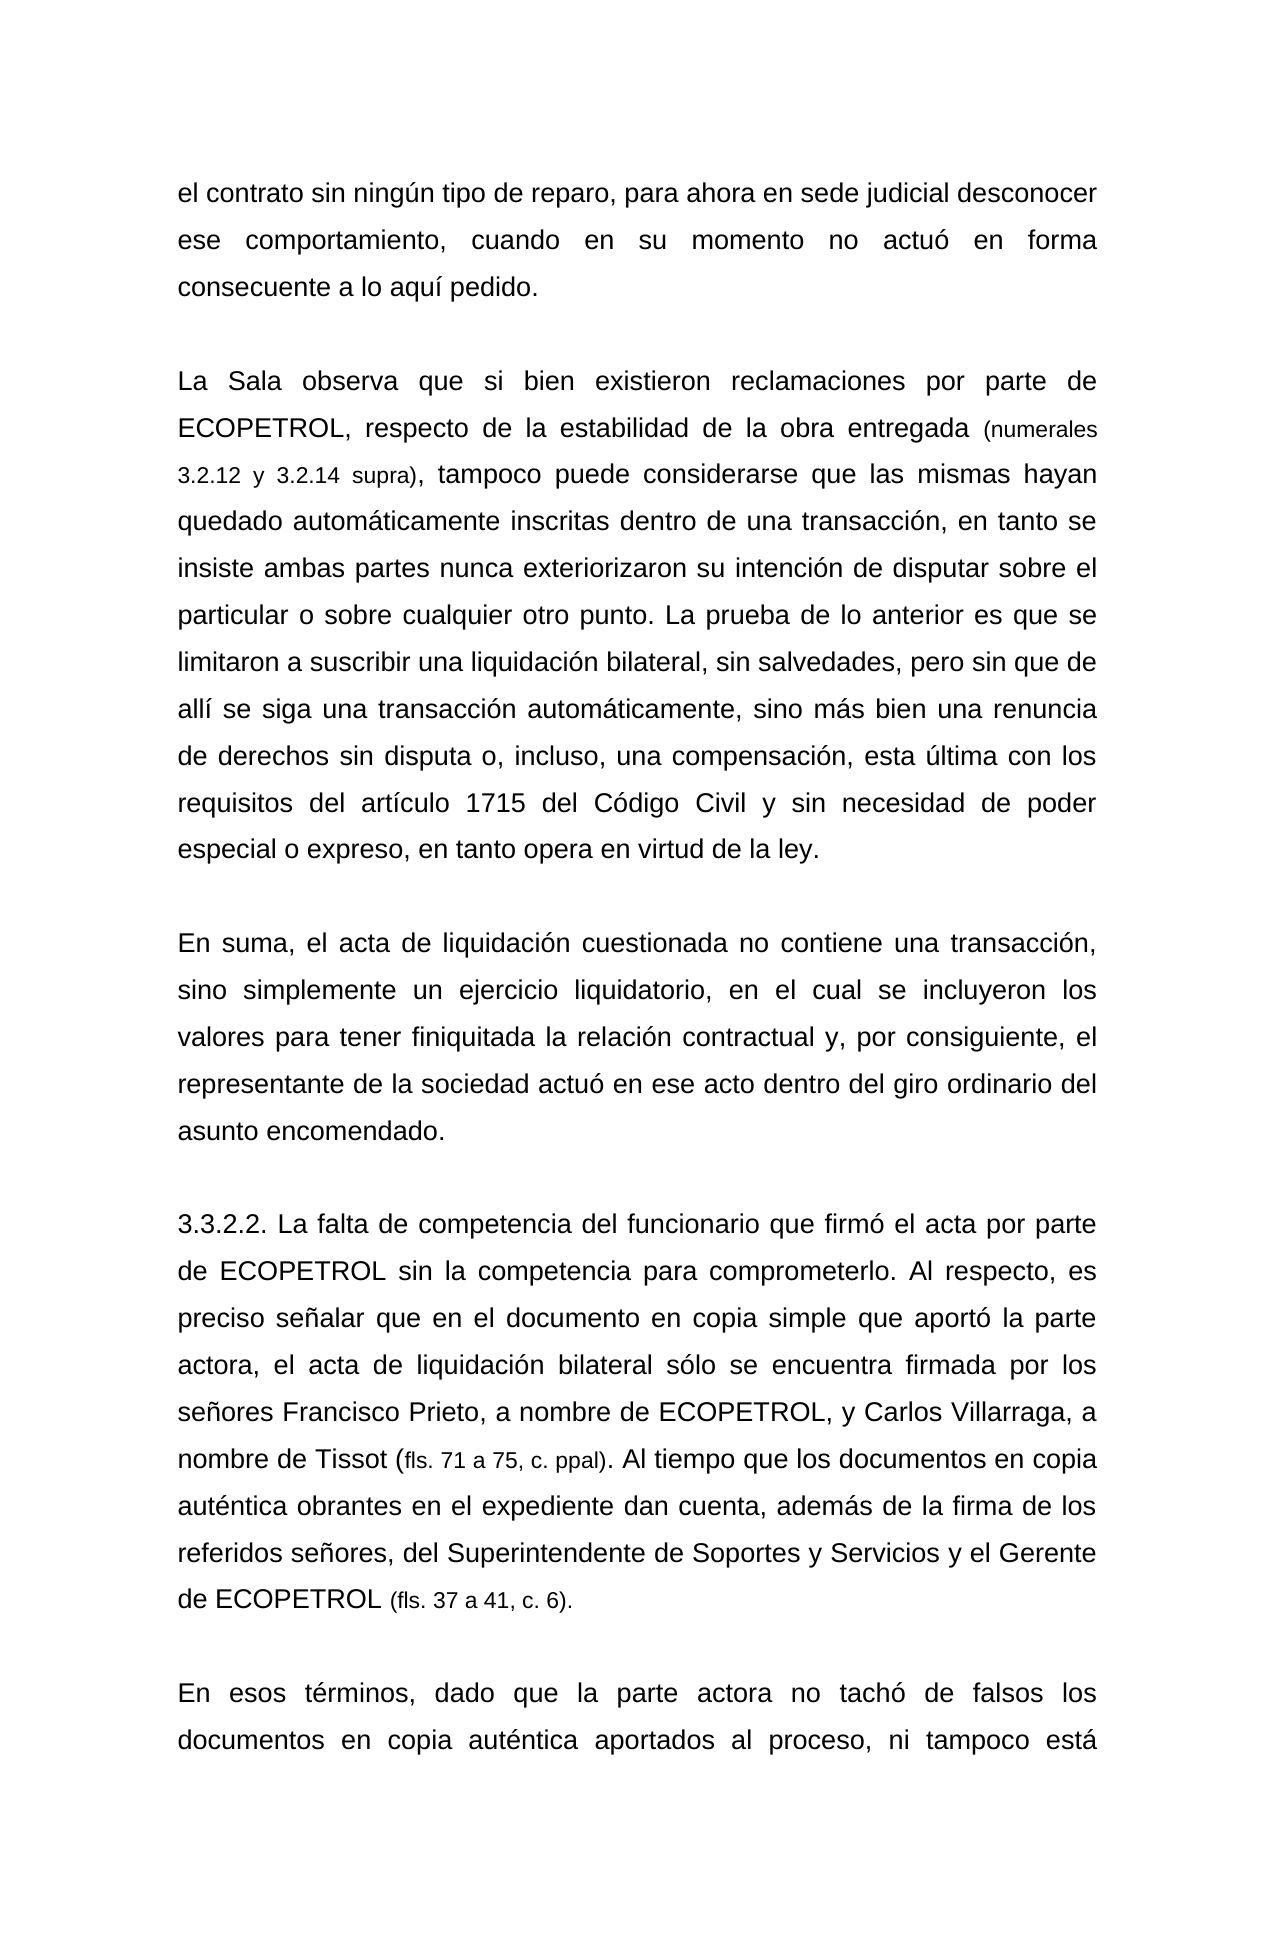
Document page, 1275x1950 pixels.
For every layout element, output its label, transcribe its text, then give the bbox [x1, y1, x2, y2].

text La Sala observa que si bien existieron reclamaciones por parte de ECOPETROL, respecto de la estabilidad de la obra entregada (numerales 3.2.12 y 3.2.14 supra), tampoco puede considerarse que las mismas hayan quedado automáticamente inscritas dentro de una transacción, en tanto se insiste ambas partes nunca exteriorizaron su intención de disputar sobre el particular o sobre cualquier otro punto. La prueba de lo anterior es que se limitaron a suscribir una liquidación bilateral, sin salvedades, pero sin que de allí se siga una transacción automáticamente, sino más bien una renuncia de derechos sin disputa o, incluso, una compensación, esta última con los requisitos del artículo 1715 del Código Civil y sin necesidad de poder especial o expreso, en tanto opera en virtud de la ley. [177, 365, 1098, 865]
text En suma, el acta de liquidación cuestionada no contiene una transacción, sino simplemente un ejercicio liquidatorio, en el cual se incluyeron los valores para tener finiquitada la relación contractual y, por consiguiente, el representante de la sociedad actuó en ese acto dentro del giro ordinario del asunto encomendado. [177, 927, 1098, 1146]
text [177, 177, 1098, 302]
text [177, 1677, 1098, 1755]
text 3.3.2.2. La falta de competencia del funcionario que firmó el acta por parte de ECOPETROL sin la competencia para comprometerlo. Al respecto, es preciso señalar que en el documento en copia simple que aportó la parte actora, el acta de liquidación bilateral sólo se encuentra firmada por los señores Francisco Prieto, a nombre de ECOPETROL, y Carlos Villarraga, a nombre de Tissot (fls. 71 a 75, c. ppal). Al tiempo que los documentos en copia auténtica obrantes en el expediente dan cuenta, además de la firma de los referidos señores, del Superintendente de Soportes y Servicios y el Gerente de ECOPETROL (fls. 37 a 41, c. 6). [177, 1208, 1098, 1615]
